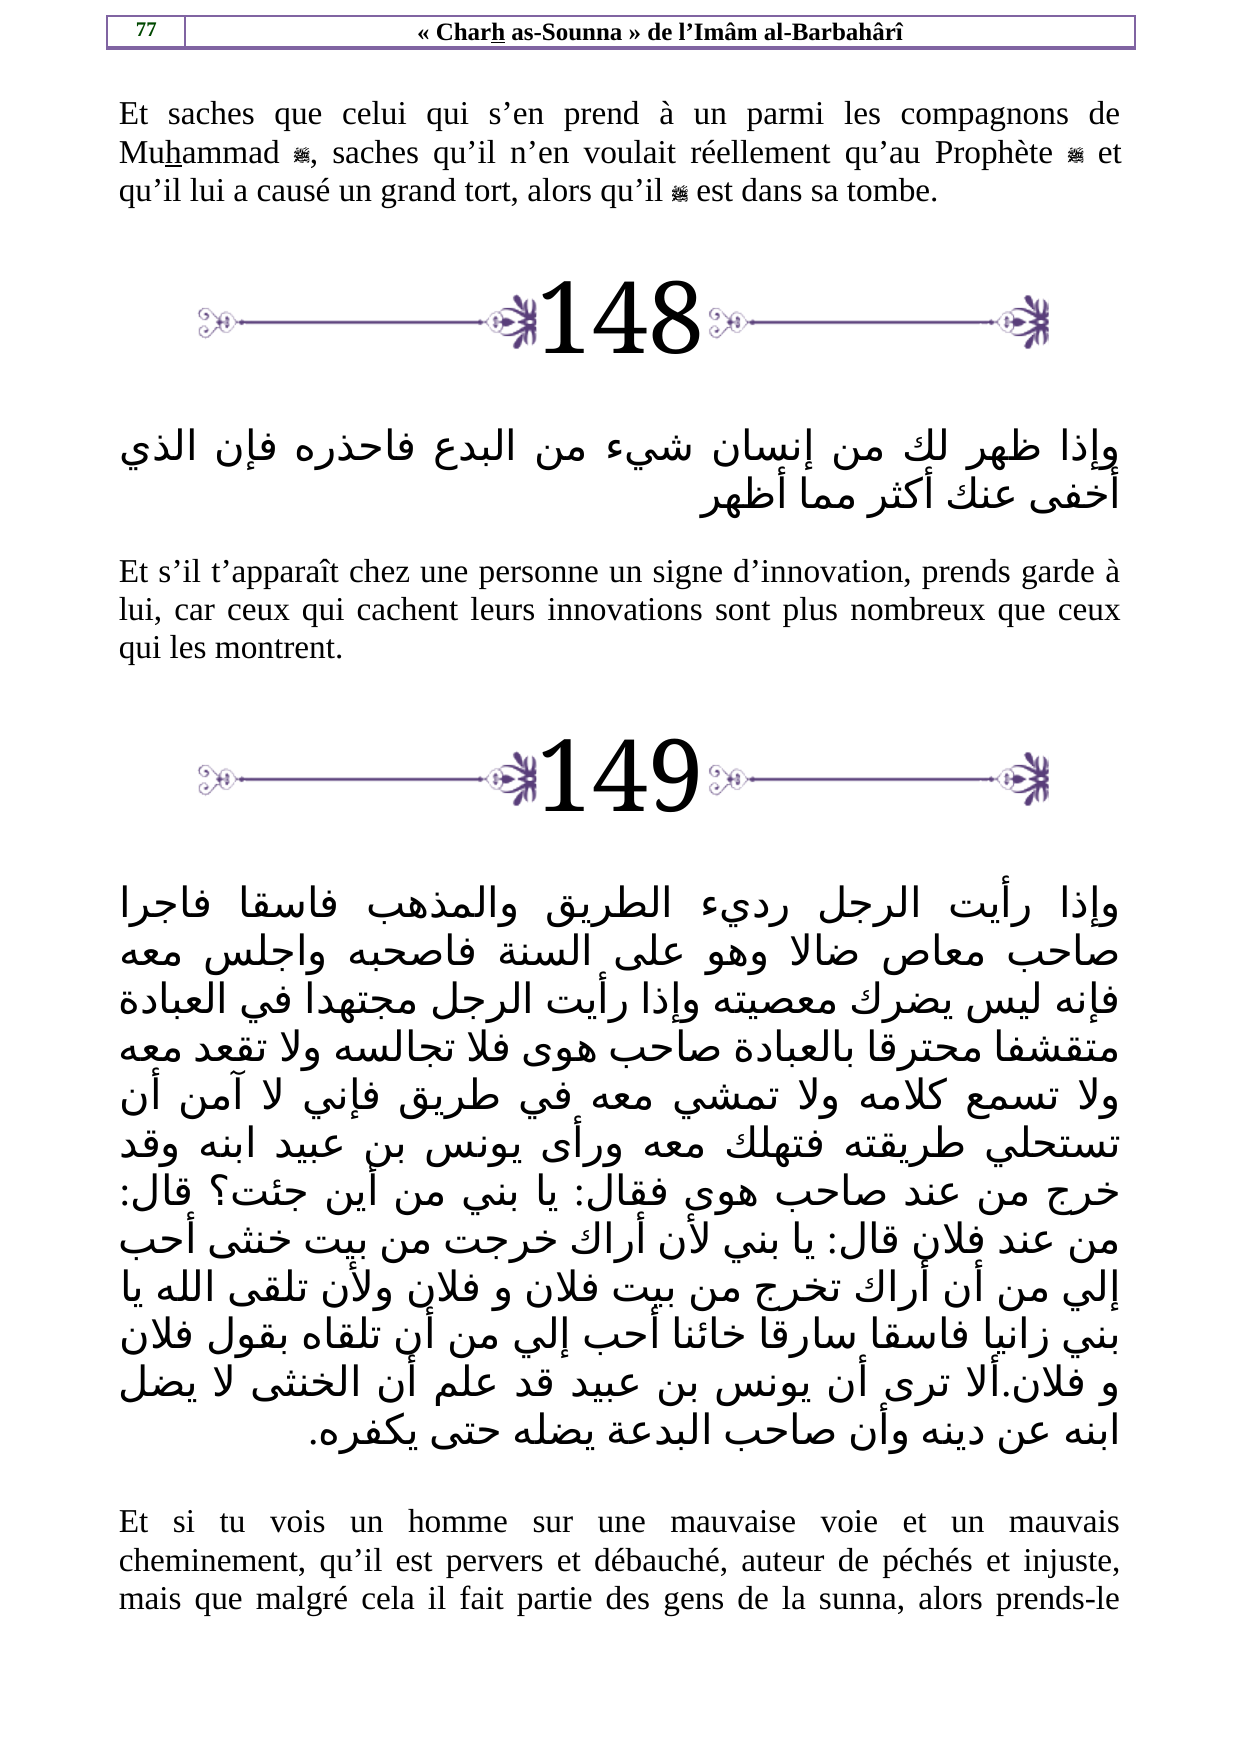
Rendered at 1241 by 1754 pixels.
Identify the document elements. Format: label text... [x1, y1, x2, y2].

picture [672, 185, 688, 202]
text Et s’il t’apparaît chez une personne un signe d’innovation, prends garde à lui, car ceux qui cachent leurs innovations sont plus nombreux que ceux qui les montrent. [118, 551, 1122, 666]
text 148 [118, 247, 1122, 383]
text 149 [118, 704, 1122, 840]
picture [293, 147, 310, 163]
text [118, 1502, 1122, 1617]
text وإذا رأيت الرجل رديء الطريق والمذهب فاسقا فاجرا صاحب معاص ضالا وهو على السنة فاصحبه واجلس معه فإنه ليس يضرك معصيته وإذا رأيت الرجل مجتهدا في العبادة متقشفا محترقا بالعبادة صاحب هوى فلا تجالسه ولا تقعد معه ولا تسمع كلامه ولا تمشي معه في طريق فإني لا آمن أن تستحلي طريقته فتهلك معه ورأى يونس بن عبيد ابنه وقد خرج من عند صاحب هوى فقال: يا بني من أين جئت؟ قال: من عند فلان قال: يا بني لأن أراك خرجت من بيت خنثى أحب إلي من أن أراك تخرج من بيت فلان و فلان ولأن تلقى الله يا بني زانيا فاسقا سارقا خائنا أحب إلي من أن تلقاه بقول فلان و فلان.ألا ترى أن يونس بن عبيد قد علم أن الخنثى لا يضل ابنه عن دينه وأن صاحب البدعة يضله حتى يكفره. [118, 879, 1122, 1454]
picture [1067, 147, 1084, 163]
text Et saches que celui qui s’en prend à un parmi les compagnons de Muhammad , saches qu’il n’en voulait réellement qu’au Prophète et qu’il lui a causé un grand tort, alors qu’il est dans sa tombe. [118, 93, 1122, 208]
text وإذا ظهر لك من إنسان شيء من البدع فاحذره فإن الذي أخفى عنك أكثر مما أظهر [118, 421, 1122, 517]
